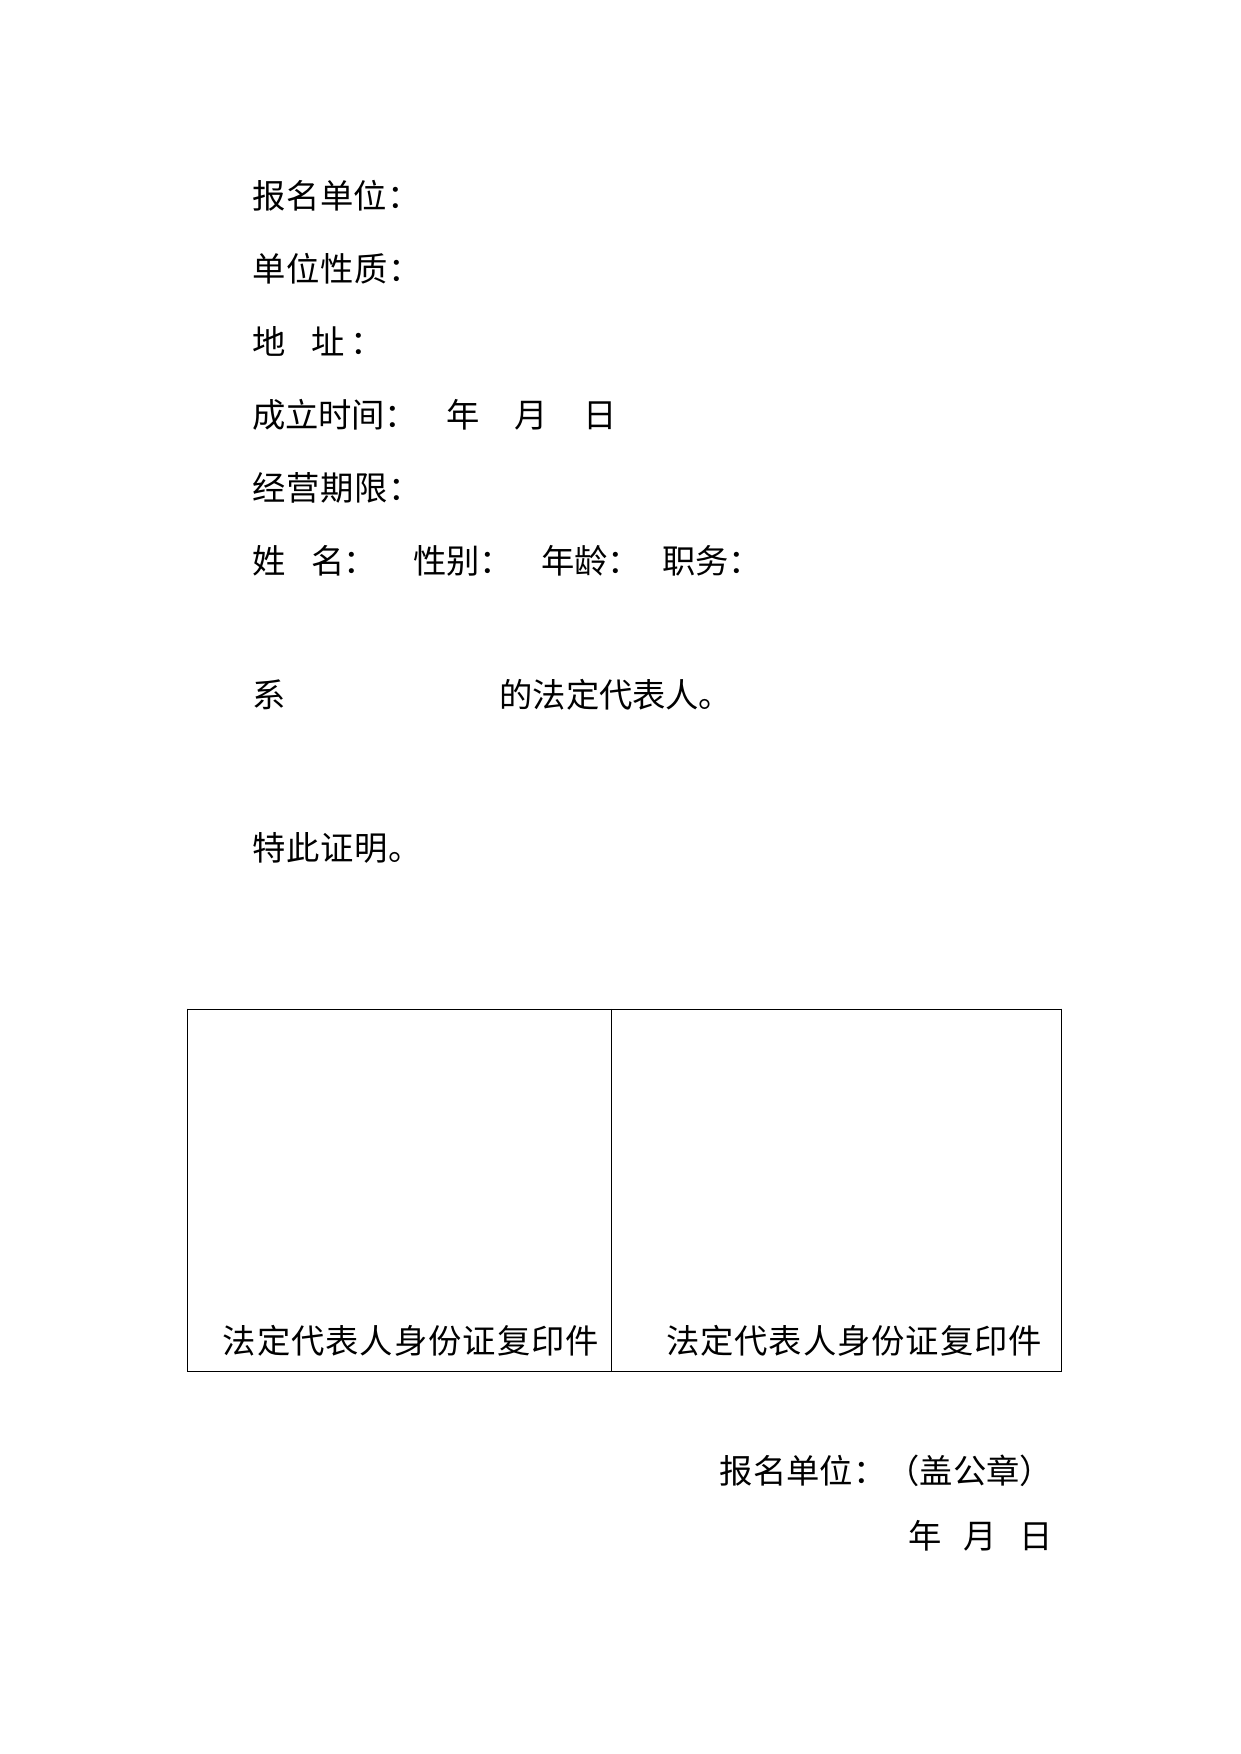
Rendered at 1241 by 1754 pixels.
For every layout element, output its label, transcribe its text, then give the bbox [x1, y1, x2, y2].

text 单位性质： [252, 235, 1053, 300]
text 特此证明。 [252, 813, 1053, 878]
text 地 址 ： [252, 307, 1053, 372]
text 年 月 日 [187, 1502, 1053, 1567]
text 报名单位： [252, 162, 1053, 227]
text 经营期限： [252, 453, 1053, 518]
text 报名单位：（盖公章） [187, 1437, 1053, 1502]
table_header 法定代表人身份证复印件 [188, 1010, 611, 1371]
table_header 法定代表人身份证复印件 [612, 1010, 1061, 1371]
text 姓 名： 性别： 年龄： 职务： [252, 526, 1053, 591]
text 系 的法定代表人。 [252, 660, 1053, 725]
text 成立时间： 年 月 日 [252, 380, 1053, 445]
